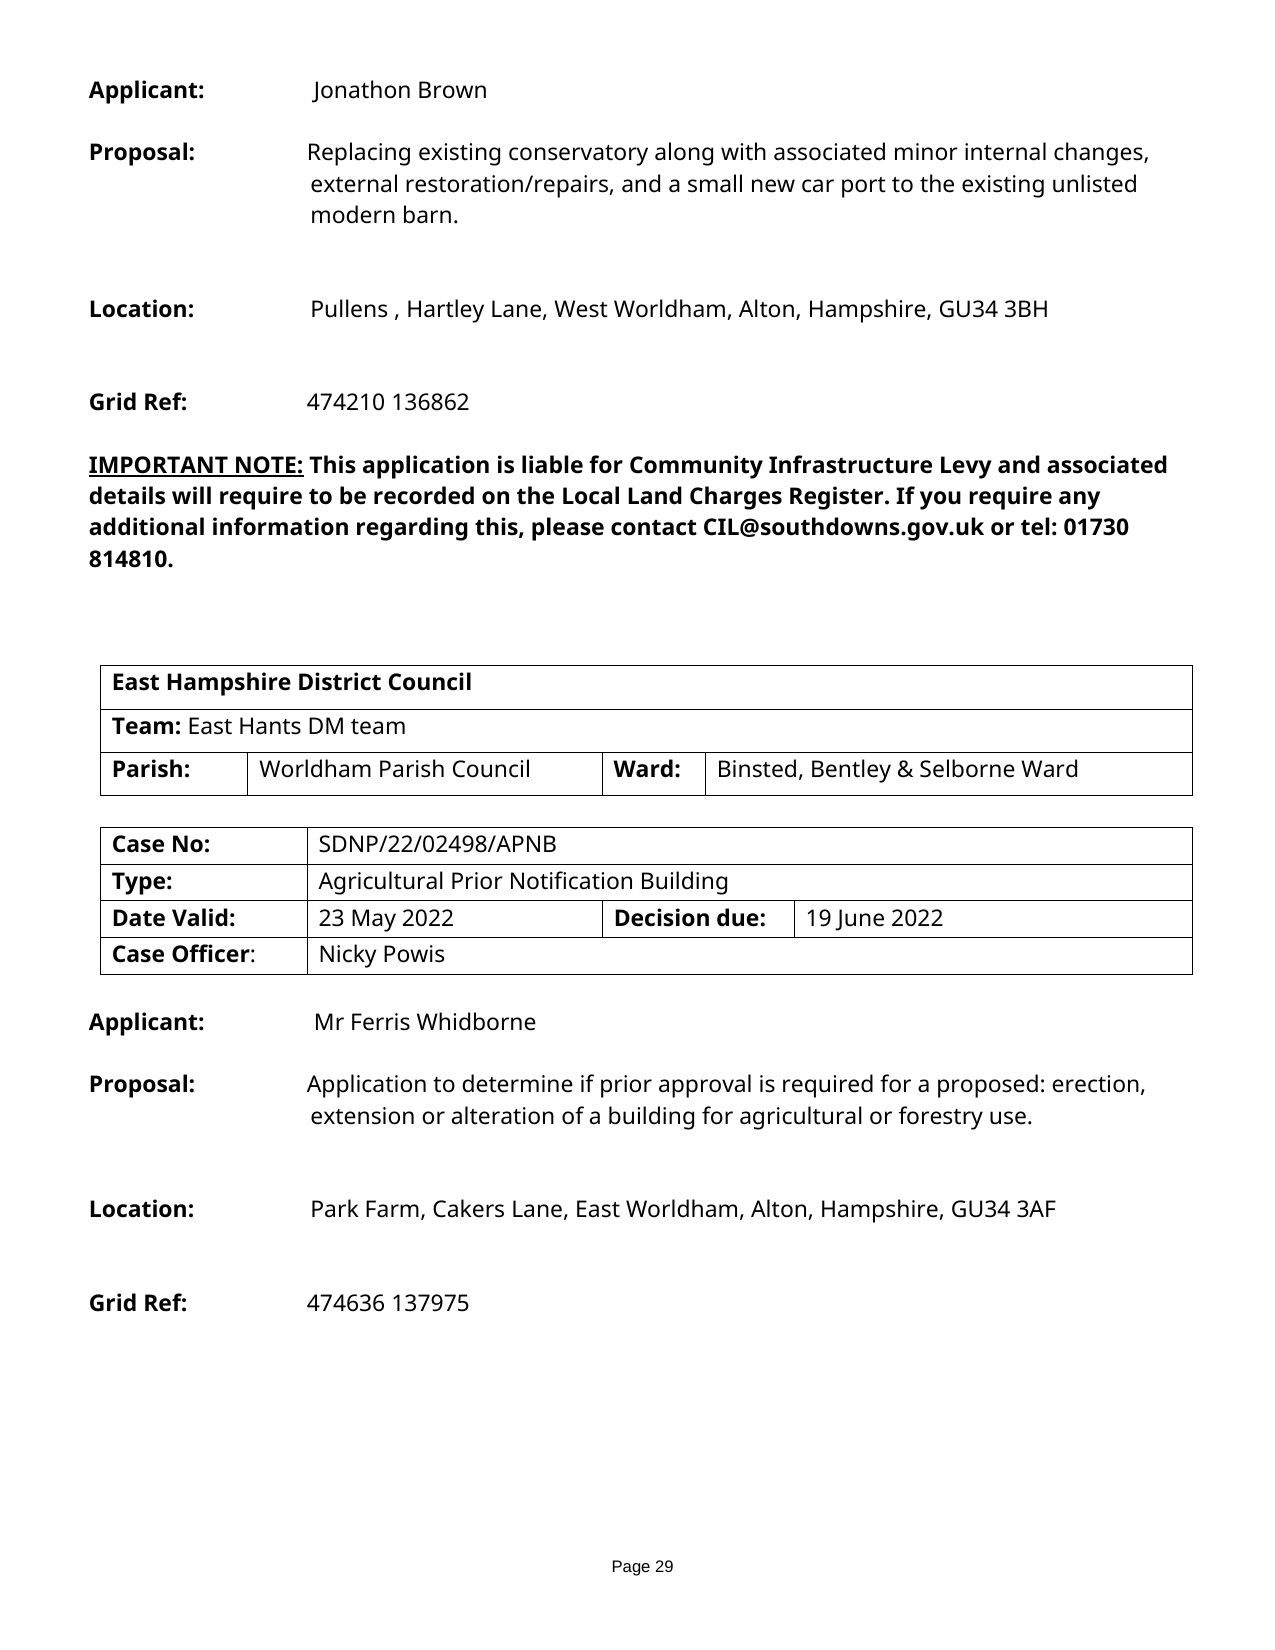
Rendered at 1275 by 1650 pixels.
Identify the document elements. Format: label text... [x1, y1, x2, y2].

table_cell Worldham Parish Council [248, 753, 602, 795]
table_cell Binsted, Bentley & Selborne Ward [706, 753, 1192, 795]
table_cell Decision due: [603, 901, 794, 937]
table_cell 23 May 2022 [308, 901, 602, 937]
text IMPORTANT NOTE: This application is liable for Community Infrastructure Levy and associated details will require to be recorded on the Local Land Charges Register. If you require any additional information regarding this, please contact CIL@southdowns.gov.uk or tel: 01730 814810. [89, 449, 1196, 574]
table_cell Team: East Hants DM team [101, 710, 1192, 752]
text Proposal: Application to determine if prior approval is required for a proposed: erection, extension or alteration of a building for agricultural or forestry use. [89, 1068, 1196, 1131]
text Applicant: Mr Ferris Whidborne [89, 1006, 1196, 1037]
table_cell Case Officer: [101, 938, 307, 973]
table_header Case No: [101, 828, 307, 864]
text Applicant: Jonathon Brown [89, 74, 1196, 105]
table_cell Nicky Powis [308, 938, 1192, 973]
table_cell Parish: [101, 753, 247, 795]
table_cell Type: [101, 865, 307, 900]
table_cell Date Valid: [101, 901, 307, 937]
table_header SDNP/22/02498/APNB [308, 828, 1192, 864]
text Location: Pullens , Hartley Lane, West Worldham, Alton, Hampshire, GU34 3BH [89, 293, 1196, 324]
text Grid Ref: 474210 136862 [89, 386, 1196, 418]
table_cell Ward: [603, 753, 705, 795]
text Grid Ref: 474636 137975 [89, 1287, 1196, 1318]
table_header East Hampshire District Council [101, 666, 1192, 709]
text Location: Park Farm, Cakers Lane, East Worldham, Alton, Hampshire, GU34 3AF [89, 1193, 1196, 1224]
table_cell Agricultural Prior Notification Building [308, 865, 1192, 900]
table_cell 19 June 2022 [795, 901, 1192, 937]
text Proposal: Replacing existing conservatory along with associated minor internal changes, external restoration/repairs, and a small new car port to the existing unlisted modern barn. [89, 136, 1196, 230]
